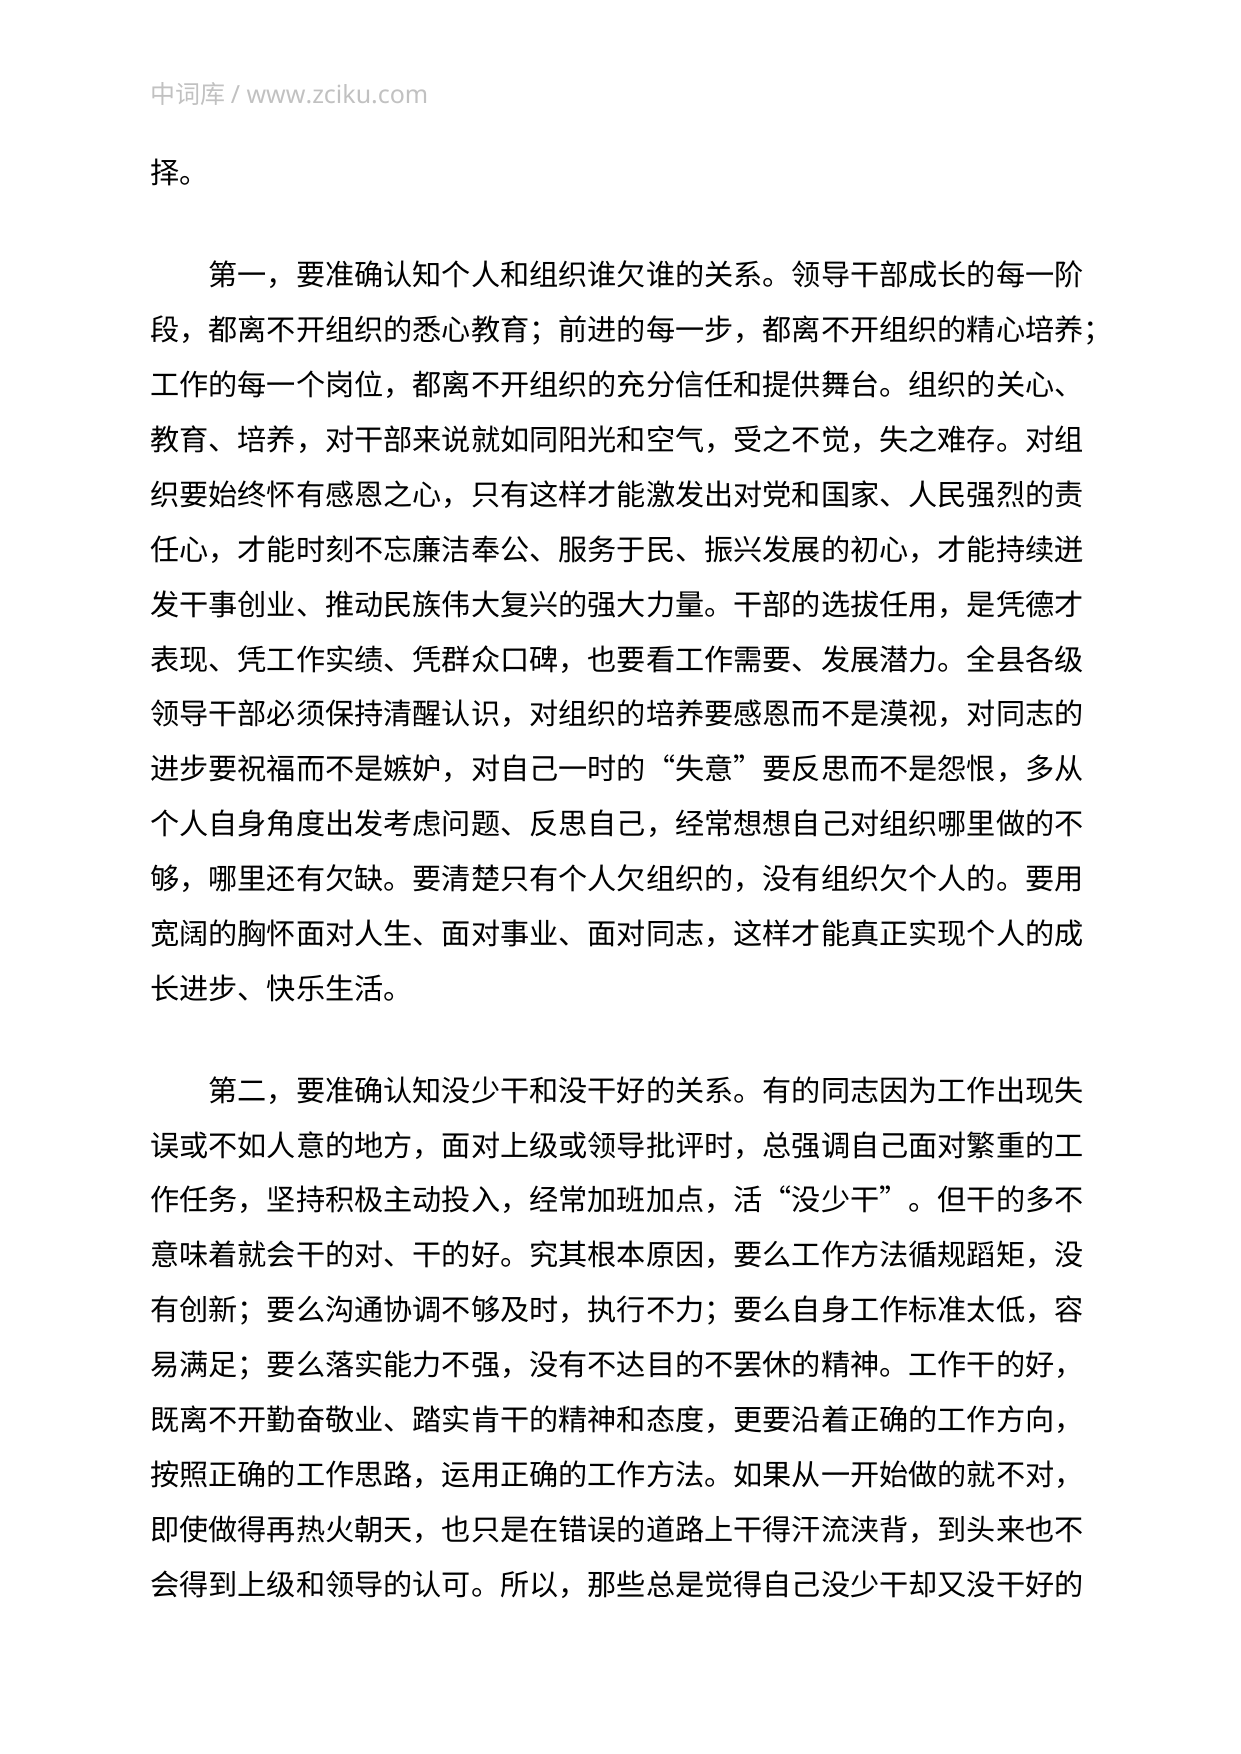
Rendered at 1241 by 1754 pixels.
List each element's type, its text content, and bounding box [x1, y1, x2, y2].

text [150, 1067, 1090, 1603]
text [150, 150, 1090, 192]
text 第一，要准确认知个人和组织谁欠谁的关系。领导干部成长的每一阶段，都离不开组织的悉心教育；前进的每一步，都离不开组织的精心培养；工作的每一个岗位，都离不开组织的充分信任和提供舞台。组织的关心、教育、培养，对干部来说就如同阳光和空气，受之不觉，失之难存。对组织要始终怀有感恩之心，只有这样才能激发出对党和国家、人民强烈的责任心，才能时刻不忘廉洁奉公、服务于民、振兴发展的初心，才能持续迸发干事创业、推动民族伟大复兴的强大力量。干部的选拔任用，是凭德才表现、凭工作实绩、凭群众口碑，也要看工作需要、发展潜力。全县各级领导干部必须保持清醒认识，对组织的培养要感恩而不是漠视，对同志的进步要祝福而不是嫉妒，对自己一时的“失意”要反思而不是怨恨，多从个人自身角度出发考虑问题、反思自己，经常想想自己对组织哪里做的不够，哪里还有欠缺。要清楚只有个人欠组织的，没有组织欠个人的。要用宽阔的胸怀面对人生、面对事业、面对同志，这样才能真正实现个人的成长进步、快乐生活。 [150, 252, 1090, 1008]
